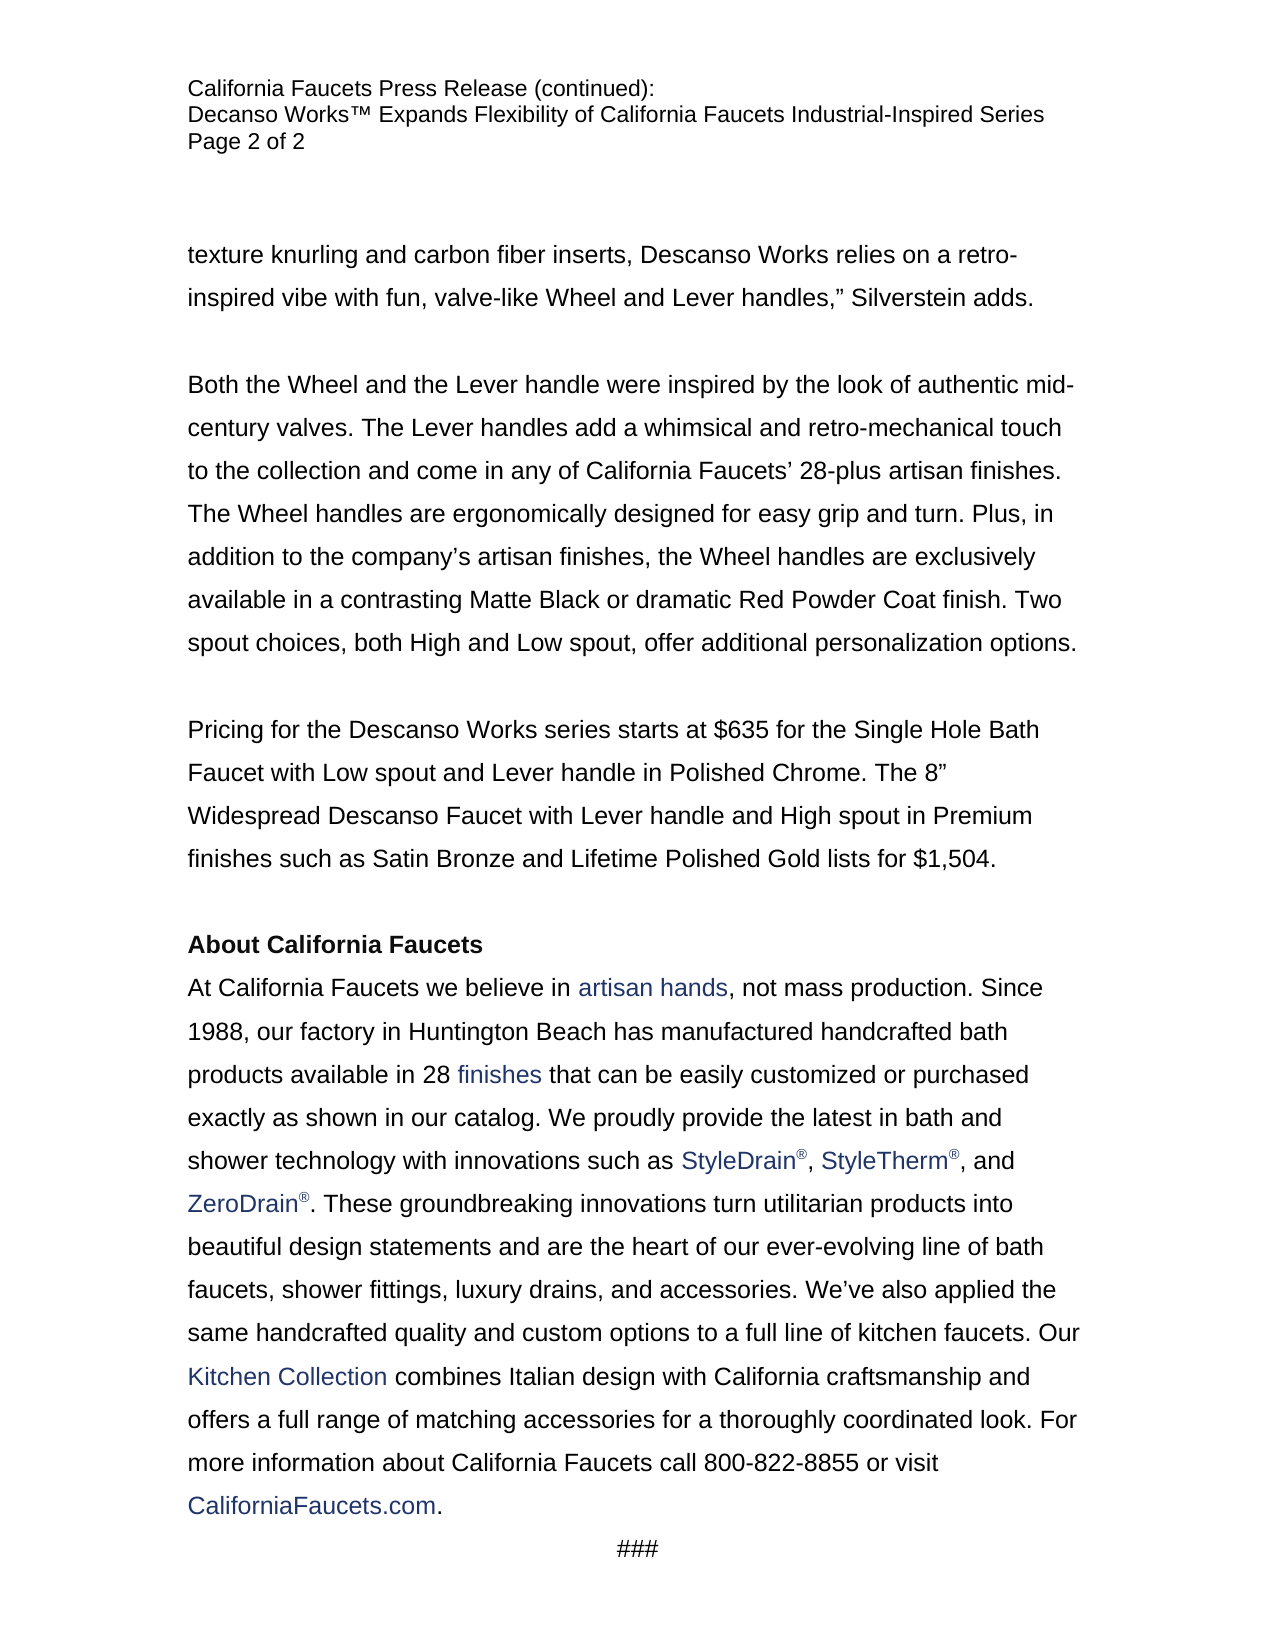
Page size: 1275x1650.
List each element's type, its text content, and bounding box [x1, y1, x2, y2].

text Pricing for the Descanso Works series starts at $635 for the Single Hole Bath Faucet with Low spout and Lever handle in Polished Chrome. The 8” Widespread Descanso Faucet with Lever handle and High spout in Premium finishes such as Satin Bronze and Lifetime Polished Gold lists for $1,504. [187, 715, 1087, 873]
text ### [187, 1534, 1087, 1563]
text At California Faucets we believe in artisan hands, not mass production. Since 1988, our factory in Huntington Beach has manufactured handcrafted bath products available in 28 finishes that can be easily customized or purchased exactly as shown in our catalog. We proudly provide the latest in bath and shower technology with innovations such as StyleDrain®, StyleTherm®, and ZeroDrain®. These groundbreaking innovations turn utilitarian products into beautiful design statements and are the heart of our ever-evolving line of bath faucets, shower fittings, luxury drains, and accessories. We’ve also applied the same handcrafted quality and custom options to a full line of kitchen faucets. Our Kitchen Collection combines Italian design with California craftsmanship and offers a full range of matching accessories for a thoroughly coordinated look. For more information about California Faucets call 800-822-8855 or visit CaliforniaFaucets.com. [187, 973, 1087, 1520]
text About California Faucets [187, 930, 1087, 959]
text Both the Wheel and the Lever handle were inspired by the look of authentic mid-century valves. The Lever handles add a whimsical and retro-mechanical touch to the collection and come in any of California Faucets’ 28-plus artisan finishes. The Wheel handles are ergonomically designed for easy grip and turn. Plus, in addition to the company’s artisan finishes, the Wheel handles are exclusively available in a contrasting Matte Black or dramatic Red Powder Coat finish. Two spout choices, both High and Low spout, offer additional personalization options. [187, 370, 1087, 657]
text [187, 240, 1087, 312]
